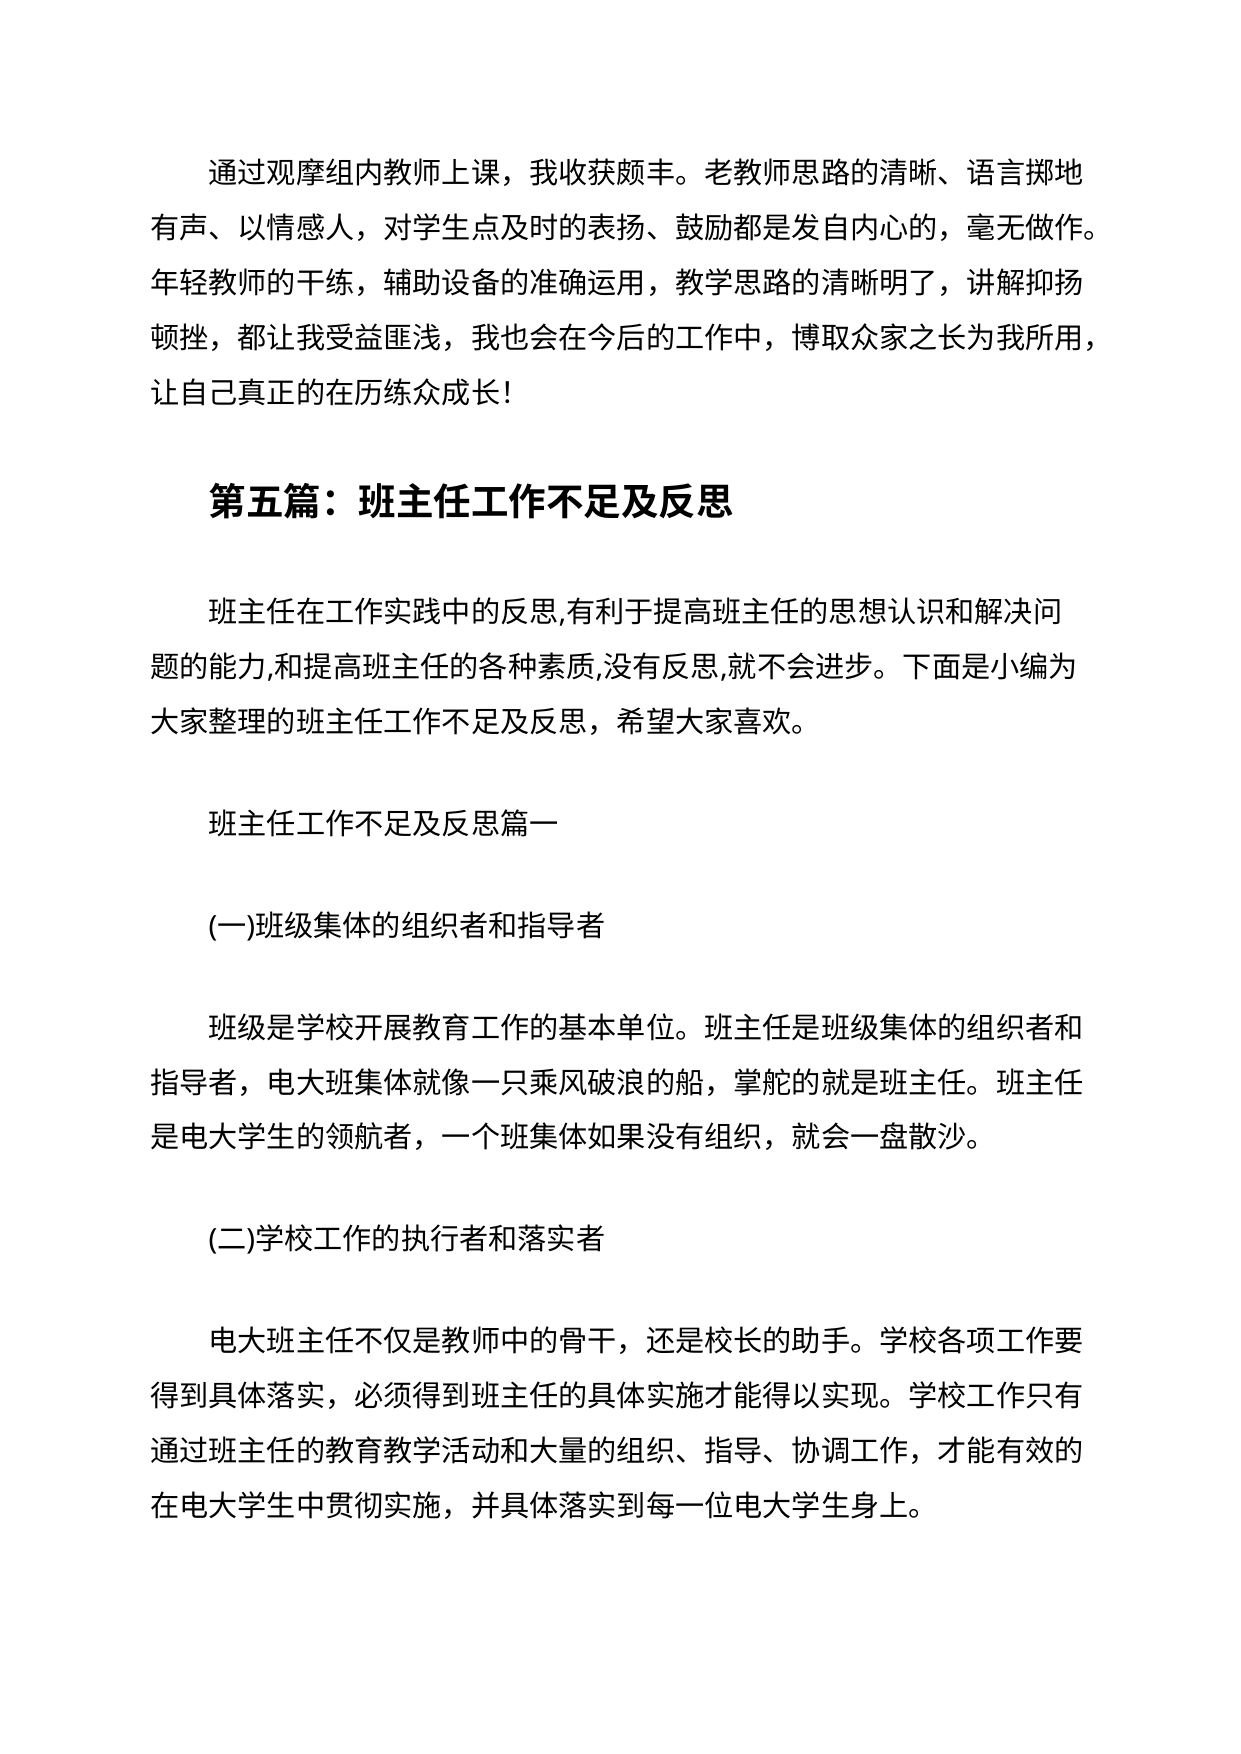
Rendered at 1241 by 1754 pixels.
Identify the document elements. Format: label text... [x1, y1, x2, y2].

text (二)学校工作的执行者和落实者 [150, 1216, 1090, 1258]
text 电大班主任不仅是教师中的骨干，还是校长的助手。学校各项工作要得到具体落实，必须得到班主任的具体实施才能得以实现。学校工作只有通过班主任的教育教学活动和大量的组织、指导、协调工作，才能有效的在电大学生中贯彻实施，并具体落实到每一位电大学生身上。 [150, 1318, 1090, 1525]
text 第五篇：班主任工作不足及反思 [150, 471, 1090, 526]
text 班级是学校开展教育工作的基本单位。班主任是班级集体的组织者和指导者，电大班集体就像一只乘风破浪的船，掌舵的就是班主任。班主任是电大学生的领航者，一个班集体如果没有组织，就会一盘散沙。 [150, 1004, 1090, 1156]
text 班主任工作不足及反思篇一 [150, 801, 1090, 843]
text (一)班级集体的组织者和指导者 [150, 902, 1090, 945]
text 通过观摩组内教师上课，我收获颇丰。老教师思路的清晰、语言掷地有声、以情感人，对学生点及时的表扬、鼓励都是发自内心的，毫无做作。年轻教师的干练，辅助设备的准确运用，教学思路的清晰明了，讲解抑扬顿挫，都让我受益匪浅，我也会在今后的工作中，博取众家之长为我所用，让自己真正的在历练众成长！ [150, 150, 1090, 412]
text 班主任在工作实践中的反思,有利于提高班主任的思想认识和解决问题的能力,和提高班主任的各种素质,没有反思,就不会进步。下面是小编为大家整理的班主任工作不足及反思，希望大家喜欢。 [150, 589, 1090, 741]
